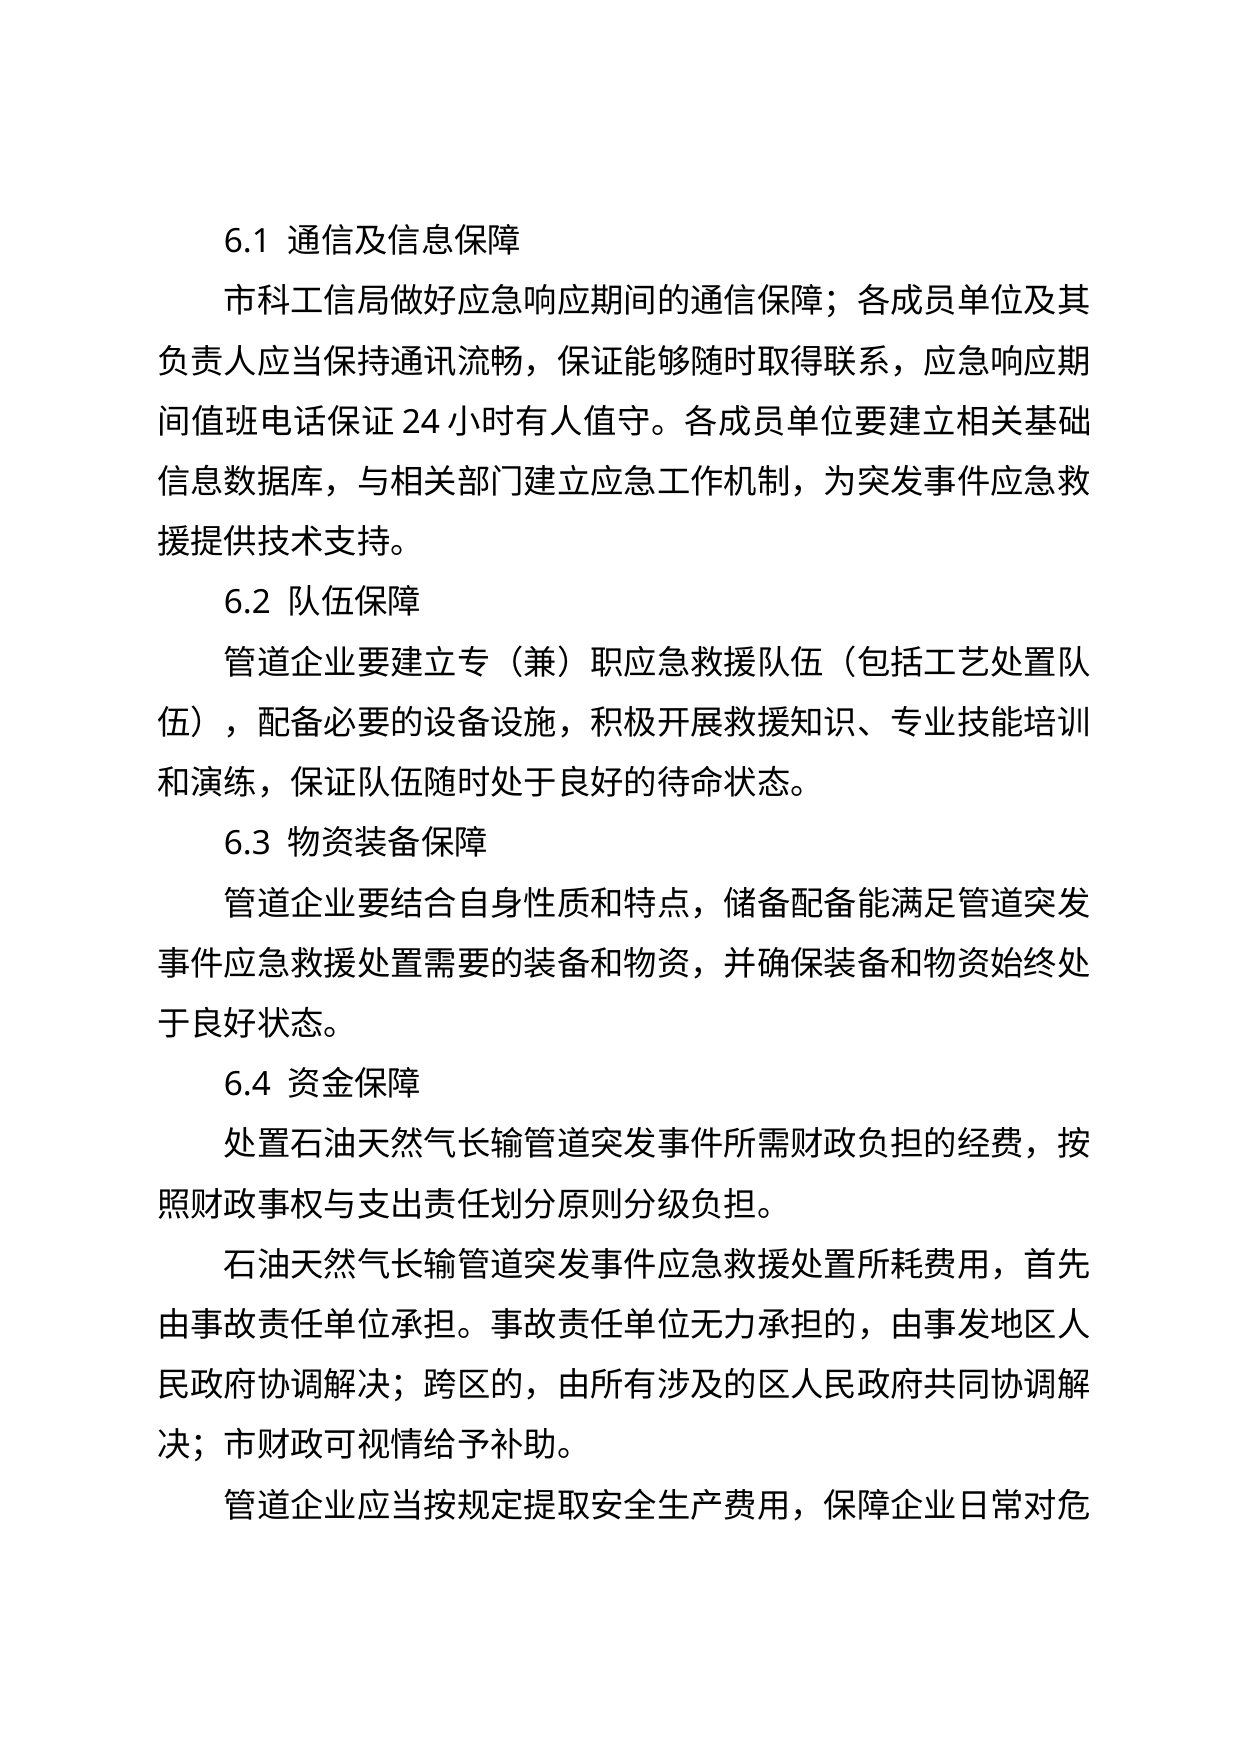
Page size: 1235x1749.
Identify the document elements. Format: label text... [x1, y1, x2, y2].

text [157, 1469, 1092, 1529]
text 6.4 资金保障 [157, 1047, 1092, 1108]
text 6.1 通信及信息保障 [157, 204, 1092, 265]
text 管道企业要结合自身性质和特点，储备配备能满足管道突发事件应急救援处置需要的装备和物资，并确保装备和物资始终处于良好状态。 [157, 867, 1092, 1047]
text 6.2 队伍保障 [157, 566, 1092, 626]
text 管道企业要建立专（兼）职应急救援队伍（包括工艺处置队伍），配备必要的设备设施，积极开展救援知识、专业技能培训和演练，保证队伍随时处于良好的待命状态。 [157, 626, 1092, 807]
text 处置石油天然气长输管道突发事件所需财政负担的经费，按照财政事权与支出责任划分原则分级负担。 [157, 1108, 1092, 1228]
text 石油天然气长输管道突发事件应急救援处置所耗费用，首先由事故责任单位承担。事故责任单位无力承担的，由事发地区人民政府协调解决；跨区的，由所有涉及的区人民政府共同协调解决；市财政可视情给予补助。 [157, 1228, 1092, 1469]
text 市科工信局做好应急响应期间的通信保障；各成员单位及其负责人应当保持通讯流畅，保证能够随时取得联系，应急响应期间值班电话保证24小时有人值守。各成员单位要建立相关基础信息数据库，与相关部门建立应急工作机制，为突发事件应急救援提供技术支持。 [157, 265, 1092, 566]
text 6.3 物资装备保障 [157, 807, 1092, 867]
